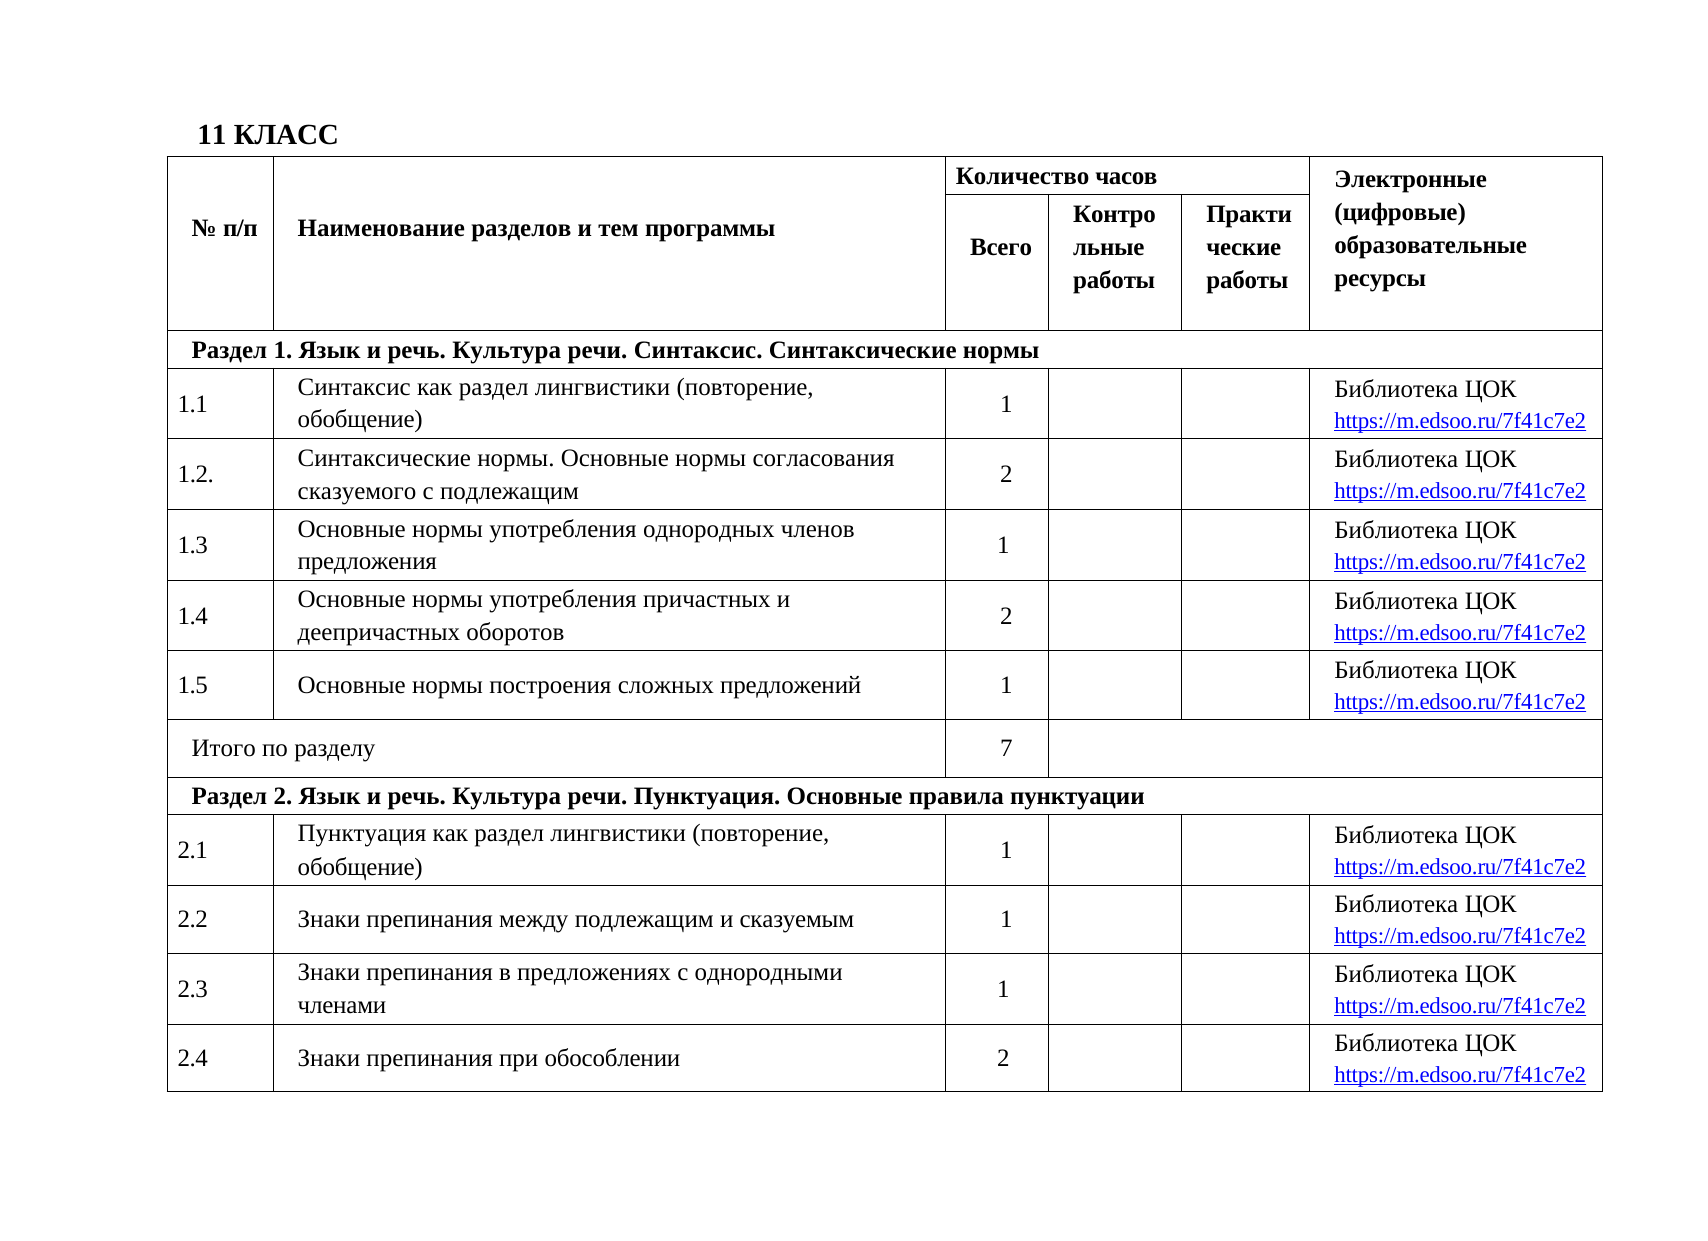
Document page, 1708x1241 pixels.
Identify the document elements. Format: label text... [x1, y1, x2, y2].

table_cell 2 [946, 1025, 1048, 1091]
table_cell 2.4 [168, 1025, 273, 1091]
table_cell Библиотека ЦОК https://m.edsoo.ru/7f41c7e2 [1310, 815, 1602, 885]
table_cell Библиотека ЦОК https://m.edsoo.ru/7f41c7e2 [1310, 510, 1602, 580]
table_cell Итого по разделу [168, 720, 945, 776]
table_cell [1182, 886, 1309, 953]
table_header № п/п [168, 157, 273, 330]
table_cell Библиотека ЦОК https://m.edsoo.ru/7f41c7e2 [1310, 581, 1602, 650]
table_cell [1049, 720, 1602, 776]
table_cell Пунктуация как раздел лингвистики (повторение, обобщение) [274, 815, 945, 885]
table_cell Контро льные работы [1049, 195, 1181, 330]
table_cell [1182, 439, 1309, 509]
table_cell [1049, 439, 1181, 509]
table_cell Библиотека ЦОК https://m.edsoo.ru/7f41c7e2 [1310, 886, 1602, 953]
table_cell [1049, 369, 1181, 438]
table_cell [1049, 815, 1181, 885]
table_cell 1 [946, 954, 1048, 1023]
table_cell 7 [946, 720, 1048, 776]
table_header Количество часов [946, 157, 1309, 194]
table_cell [1182, 1025, 1309, 1091]
table_cell 2 [946, 439, 1048, 509]
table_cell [1310, 1025, 1602, 1091]
table_cell Библиотека ЦОК https://m.edsoo.ru/7f41c7e2 [1310, 369, 1602, 438]
table_header Электронные (цифровые) образовательные ресурсы [1310, 157, 1602, 330]
table_cell Раздел 1. Язык и речь. Культура речи. Синтаксис. Синтаксические нормы [168, 331, 1602, 367]
table_cell [1049, 886, 1181, 953]
table_cell Раздел 2. Язык и речь. Культура речи. Пунктуация. Основные правила пунктуации [168, 778, 1602, 814]
table_header Наименование разделов и тем программы [274, 157, 945, 330]
table_cell [1182, 954, 1309, 1023]
table_cell 1.5 [168, 651, 273, 719]
table_cell 1 [946, 651, 1048, 719]
table_cell Знаки препинания при обособлении [274, 1025, 945, 1091]
table_cell [1049, 1025, 1181, 1091]
table_cell [1049, 954, 1181, 1023]
table_cell 1.4 [168, 581, 273, 650]
table_cell 1.1 [168, 369, 273, 438]
table_cell 1 [946, 369, 1048, 438]
table_cell Знаки препинания между подлежащим и сказуемым [274, 886, 945, 953]
table_cell 1 [946, 815, 1048, 885]
table_cell [1182, 369, 1309, 438]
table_cell [1049, 651, 1181, 719]
table_cell [1049, 581, 1181, 650]
table_cell Основные нормы построения сложных предложений [274, 651, 945, 719]
table_cell [1182, 510, 1309, 580]
table_cell [1049, 510, 1181, 580]
table_cell Синтаксические нормы. Основные нормы согласования сказуемого с подлежащим [274, 439, 945, 509]
table_cell Всего [946, 195, 1048, 330]
table_cell 2.2 [168, 886, 273, 953]
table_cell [1310, 954, 1602, 1023]
table_cell 1 [946, 886, 1048, 953]
text 11 КЛАСС [197, 117, 1643, 151]
table_cell 2 [946, 581, 1048, 650]
table_cell 1.3 [168, 510, 273, 580]
table_cell Библиотека ЦОК https://m.edsoo.ru/7f41c7e2 [1310, 651, 1602, 719]
table_cell 1 [946, 510, 1048, 580]
table_cell Практи ческие работы [1182, 195, 1309, 330]
table_cell Основные нормы употребления причастных и деепричастных оборотов [274, 581, 945, 650]
table_cell [1182, 581, 1309, 650]
table_cell [1182, 815, 1309, 885]
table_cell Знаки препинания в предложениях с однородными членами [274, 954, 945, 1023]
table_cell Библиотека ЦОК https://m.edsoo.ru/7f41c7e2 [1310, 439, 1602, 509]
table_cell 2.1 [168, 815, 273, 885]
table_cell [1182, 651, 1309, 719]
table_cell 1.2. [168, 439, 273, 509]
table_cell Синтаксис как раздел лингвистики (повторение, обобщение) [274, 369, 945, 438]
table_cell 2.3 [168, 954, 273, 1023]
table_cell Основные нормы употребления однородных членов предложения [274, 510, 945, 580]
